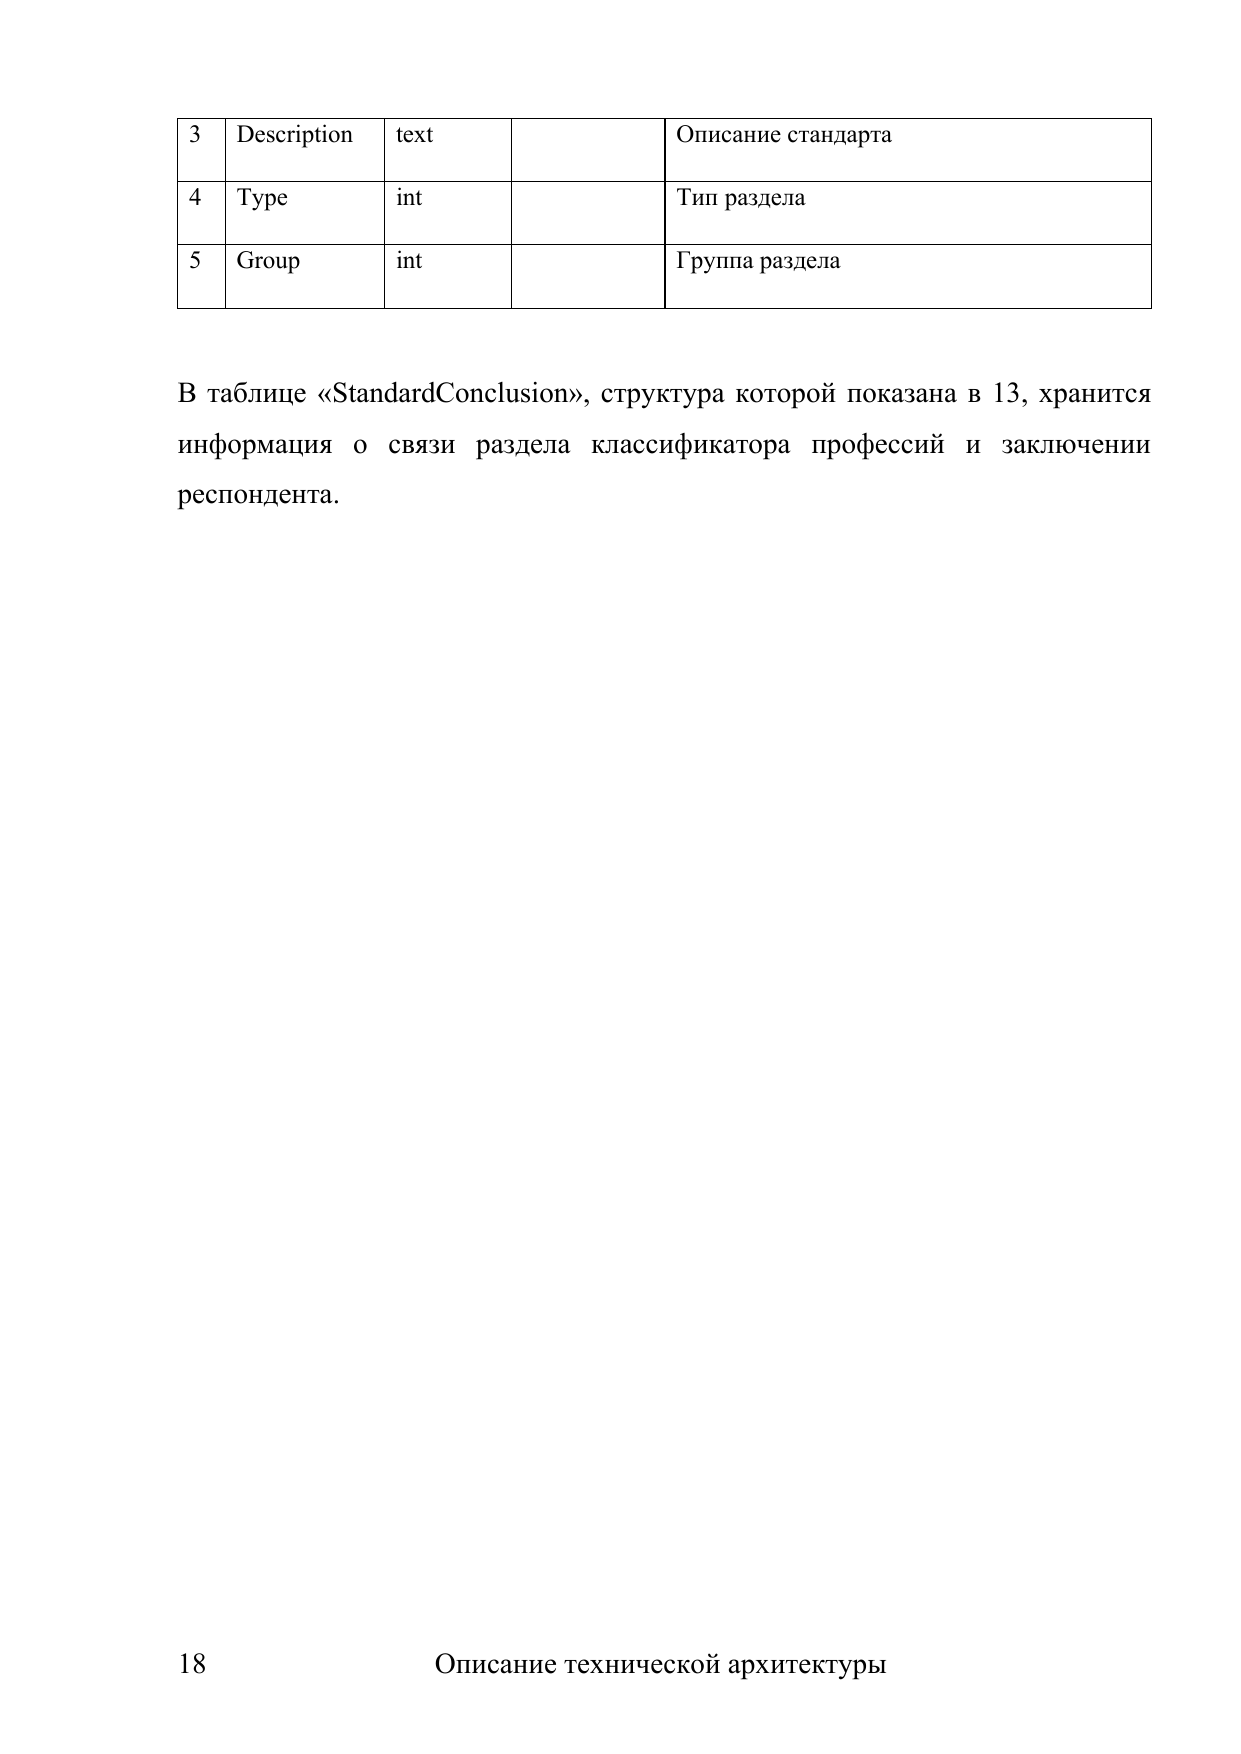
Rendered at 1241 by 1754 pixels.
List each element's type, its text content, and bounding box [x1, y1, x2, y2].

table_cell 4 [178, 182, 225, 244]
table_cell [512, 119, 664, 181]
table_cell 5 [178, 245, 225, 307]
table_cell [512, 182, 664, 244]
table_cell [512, 245, 664, 307]
text В таблице «StandardConclusion», структура которой показана в 13, хранится информация о связи раздела классификатора профессий и заключении респондента. [177, 376, 1152, 510]
table_cell 3 [178, 119, 225, 181]
table_cell Описание стандарта [666, 119, 1151, 181]
table_cell Group [226, 245, 384, 307]
table_cell Description [226, 119, 384, 181]
table_cell int [385, 245, 511, 307]
table_cell Тип раздела [666, 182, 1151, 244]
table_cell text [385, 119, 511, 181]
table_cell int [385, 182, 511, 244]
table_cell Type [226, 182, 384, 244]
table_cell Группа раздела [666, 245, 1151, 307]
